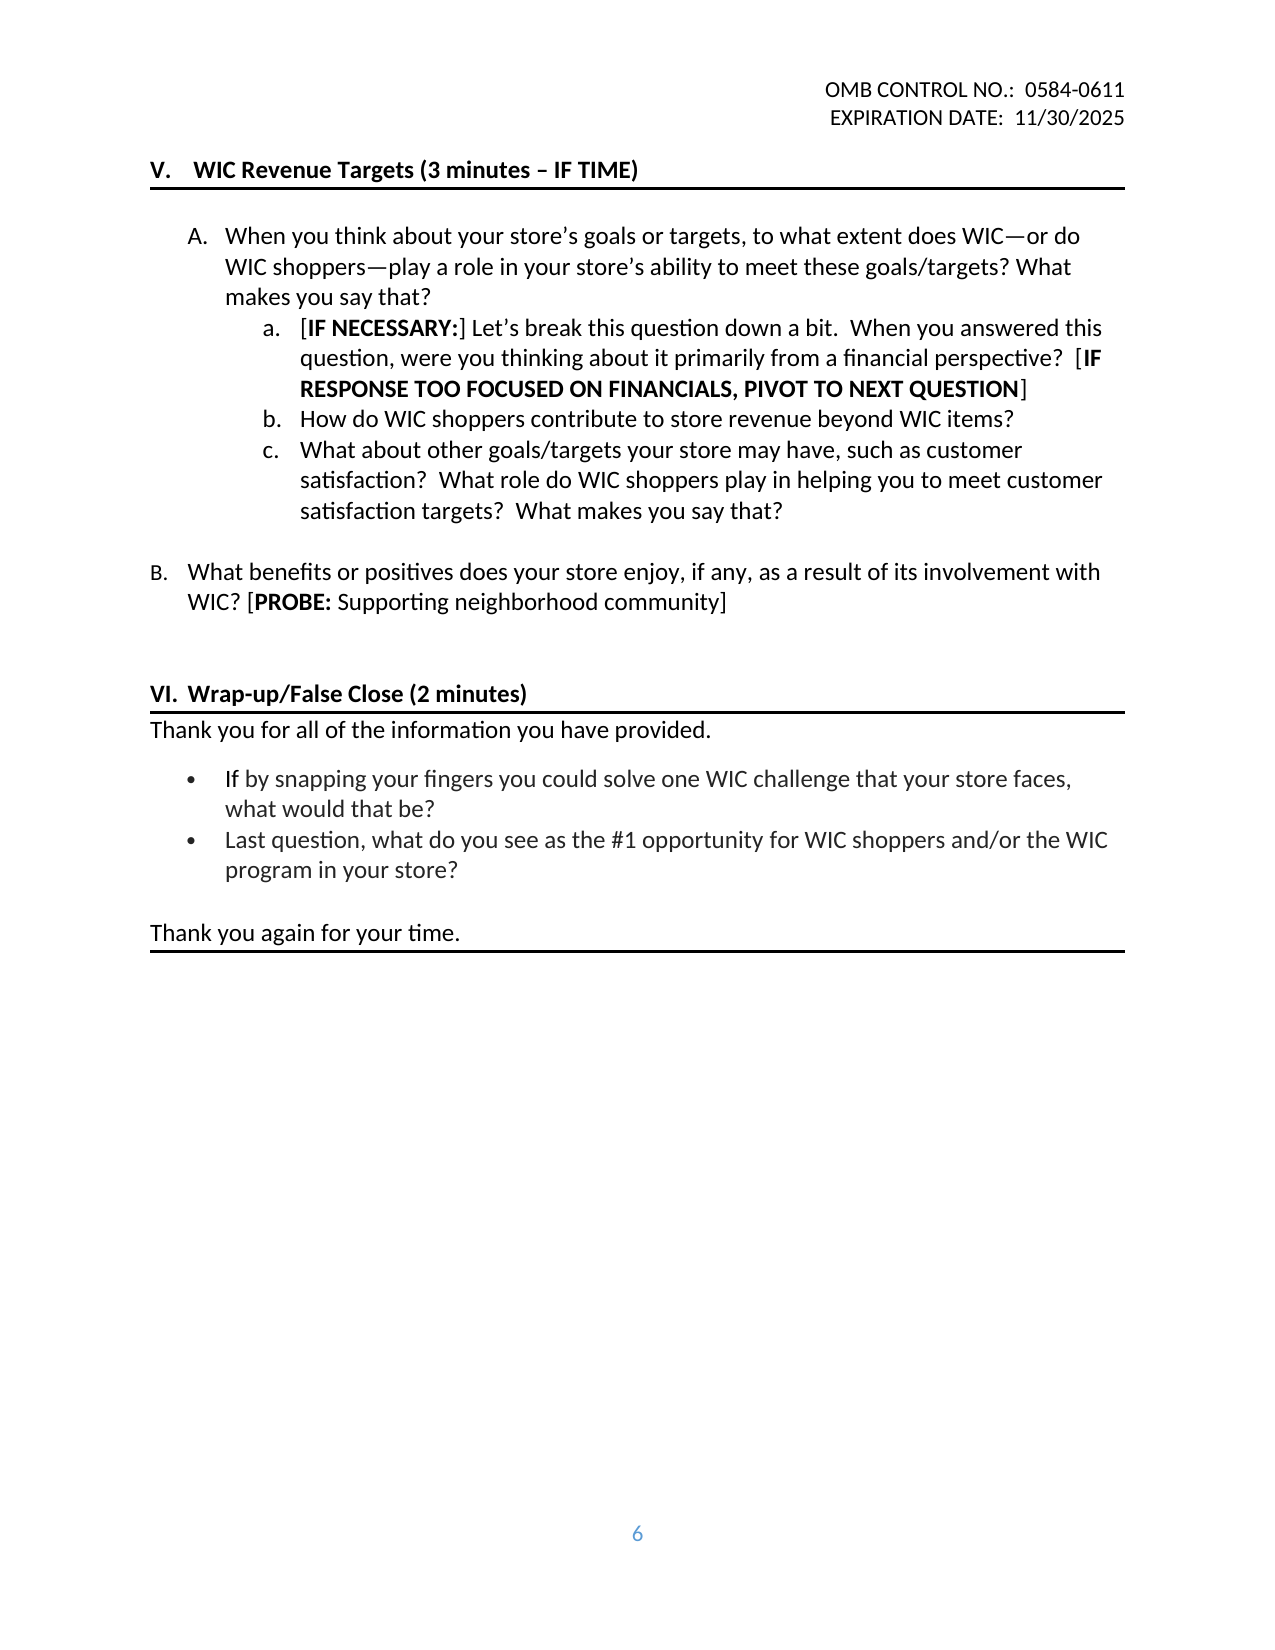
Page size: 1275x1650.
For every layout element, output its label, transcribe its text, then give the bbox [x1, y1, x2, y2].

list [IF NECESSARY:] Let’s break this question down a bit. When you answered this question, were you thinking about it primarily from a financial perspective? [IF RESPONSE TOO FOCUSED ON FINANCIALS, PIVOT TO NEXT QUESTION] [262, 312, 1125, 403]
text Thank you again for your time. [150, 917, 1125, 950]
list When you think about your store’s goals or targets, to what extent does WIC—or do WIC shoppers—play a role in your store’s ability to meet these goals/targets? What makes you say that? [187, 220, 1125, 312]
list How do WIC shoppers contribute to store revenue beyond WIC items? [262, 403, 1125, 434]
list If by snapping your fingers you could solve one WIC challenge that your store faces, what would that be? [187, 763, 1125, 824]
list Last question, what do you see as the #1 opportunity for WIC shoppers and/or the WIC program in your store? [187, 824, 1125, 885]
text Thank you for all of the information you have provided. [150, 714, 1125, 744]
list What about other goals/targets your store may have, such as customer satisfaction? What role do WIC shoppers play in helping you to meet customer satisfaction targets? What makes you say that? [262, 434, 1125, 525]
list WIC Revenue Targets (3 minutes – IF TIME) [150, 154, 1125, 187]
list Wrap-up/False Close (2 minutes) [150, 678, 1125, 711]
list What benefits or positives does your store enjoy, if any, as a result of its involvement with WIC? [PROBE: Supporting neighborhood community] [150, 556, 1125, 617]
